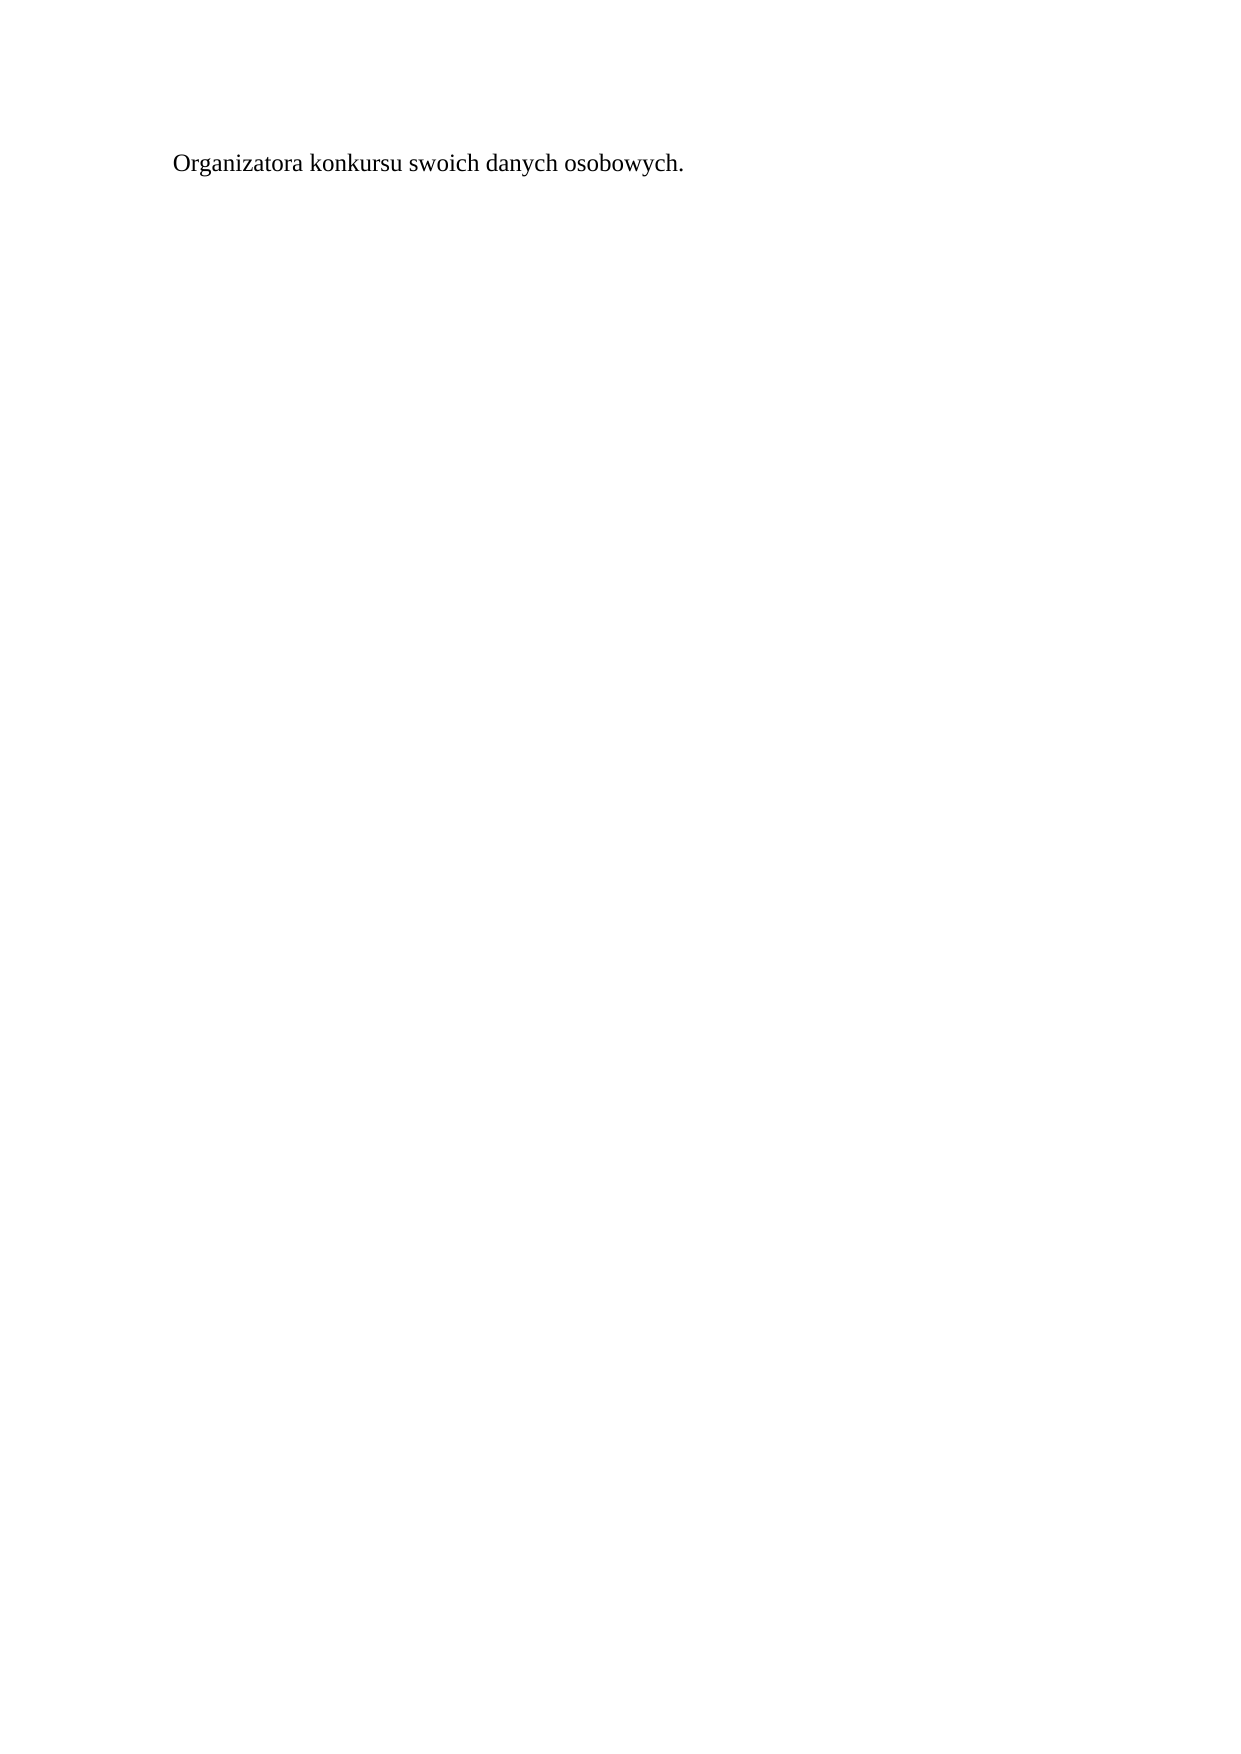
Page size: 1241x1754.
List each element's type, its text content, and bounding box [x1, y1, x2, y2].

text Organizatora konkursu swoich danych osobowych. [148, 148, 1093, 176]
